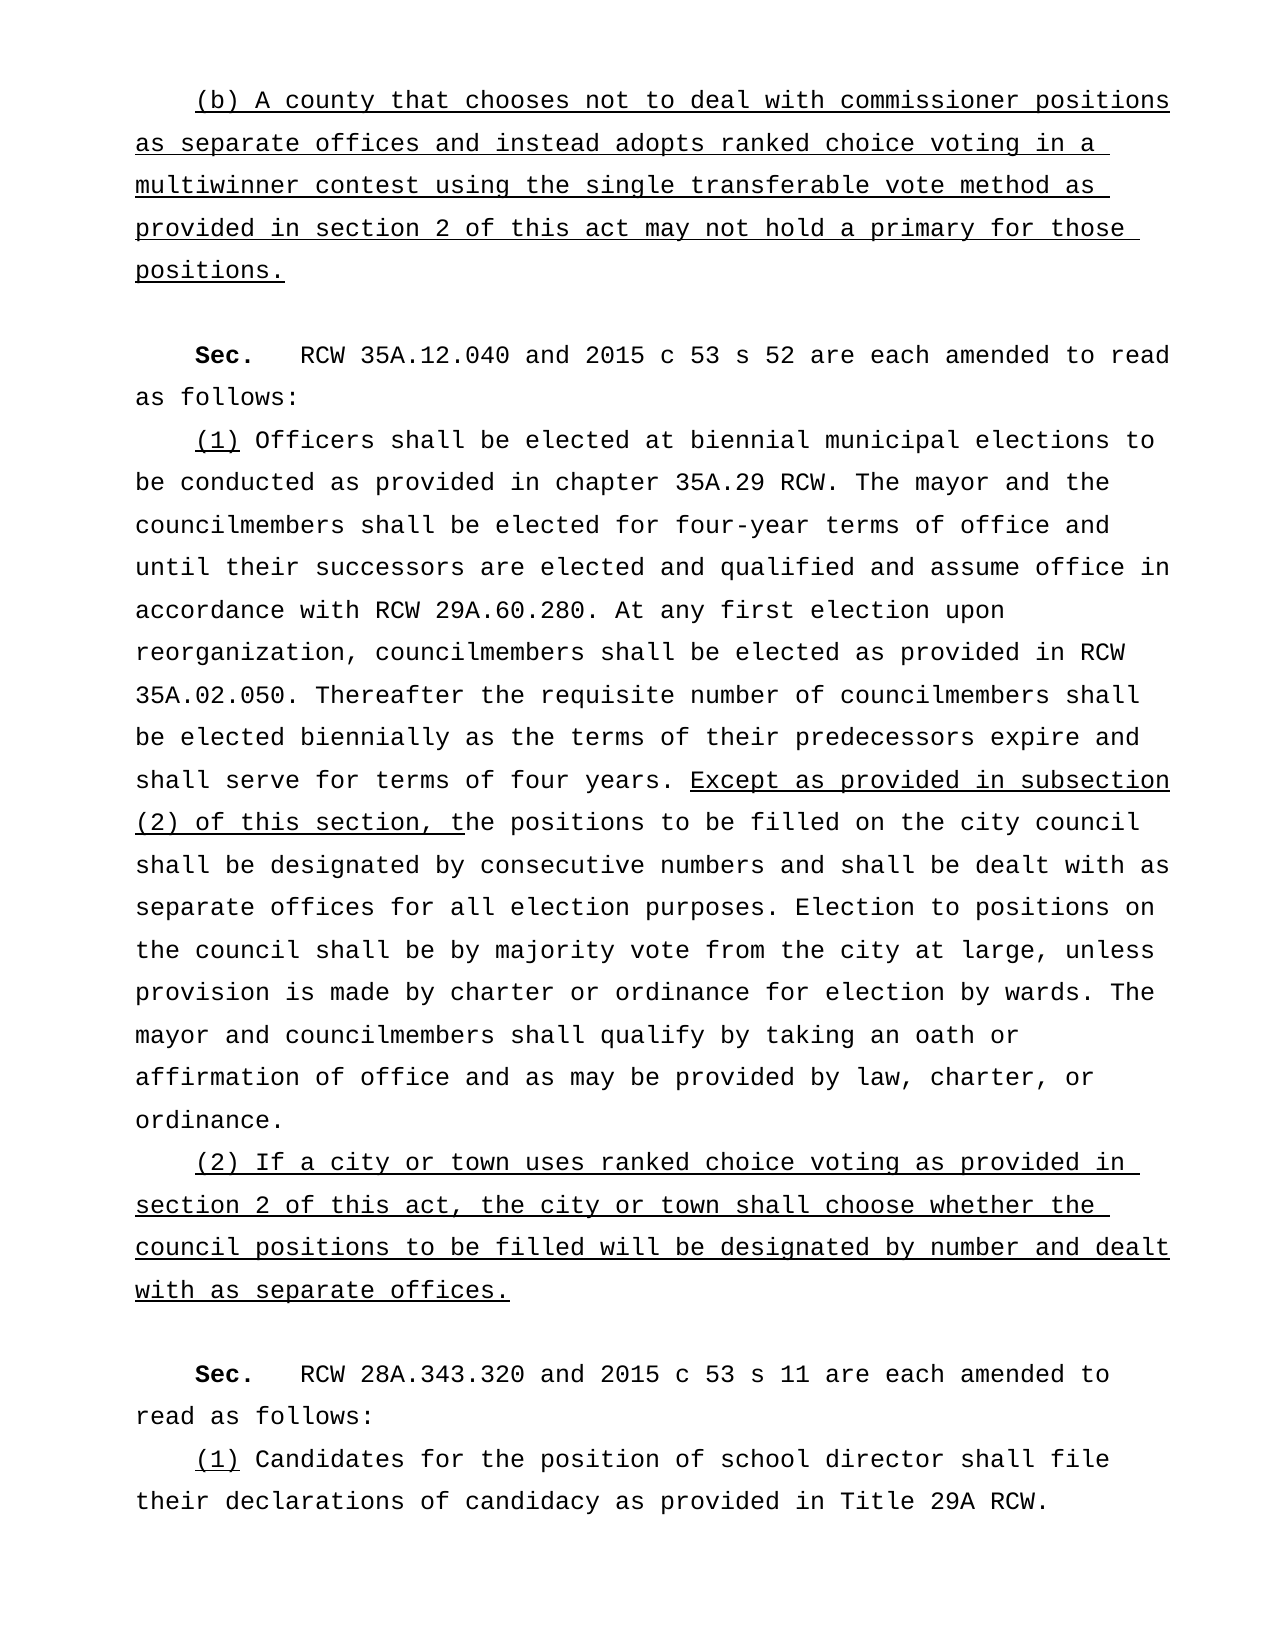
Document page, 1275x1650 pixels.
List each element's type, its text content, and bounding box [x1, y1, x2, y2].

text (2) If a city or town uses ranked choice voting as provided in section 2 of this act, the city or town shall choose whether the council positions to be filled will be designated by number and dealt with as separate offices. [135, 1260, 1170, 1307]
text (2) If a city or town uses ranked choice voting as provided in section 2 of this act, the city or town shall choose whether the council positions to be filled will be designated by number and dealt with as separate offices. [135, 1137, 1170, 1258]
text (b) A county that chooses not to deal with commissioner positions as separate offices and instead adopts ranked choice voting in a multiwinner contest using the single transferable vote method as provided in section 2 of this act may not hold a primary for those positions. [135, 75, 1170, 287]
text (1) Candidates for the position of school director shall file their declarations of candidacy as provided in Title 29A RCW. [135, 1433, 1170, 1518]
text Sec. RCW 35A.12.040 and 2015 c 53 s 52 are each amended to read as follows: [135, 329, 1170, 414]
text (1) Officers shall be elected at biennial municipal elections to be conducted as provided in chapter 35A.29 RCW. The mayor and the councilmembers shall be elected for four-year terms of office and until their successors are elected and qualified and assume office in accordance with RCW 29A.60.280. At any first election upon reorganization, councilmembers shall be elected as provided in RCW 35A.02.050. Thereafter the requisite number of councilmembers shall be elected biennially as the terms of their predecessors expire and shall serve for terms of four years. Except as provided in subsection (2) of this section, the positions to be filled on the city council shall be designated by consecutive numbers and shall be dealt with as separate offices for all election purposes. Election to positions on the council shall be by majority vote from the city at large, unless provision is made by charter or ordinance for election by wards. The mayor and councilmembers shall qualify by taking an oath or affirmation of office and as may be provided by law, charter, or ordinance. [135, 414, 1170, 1137]
text Sec. RCW 28A.343.320 and 2015 c 53 s 11 are each amended to read as follows: [135, 1348, 1170, 1433]
